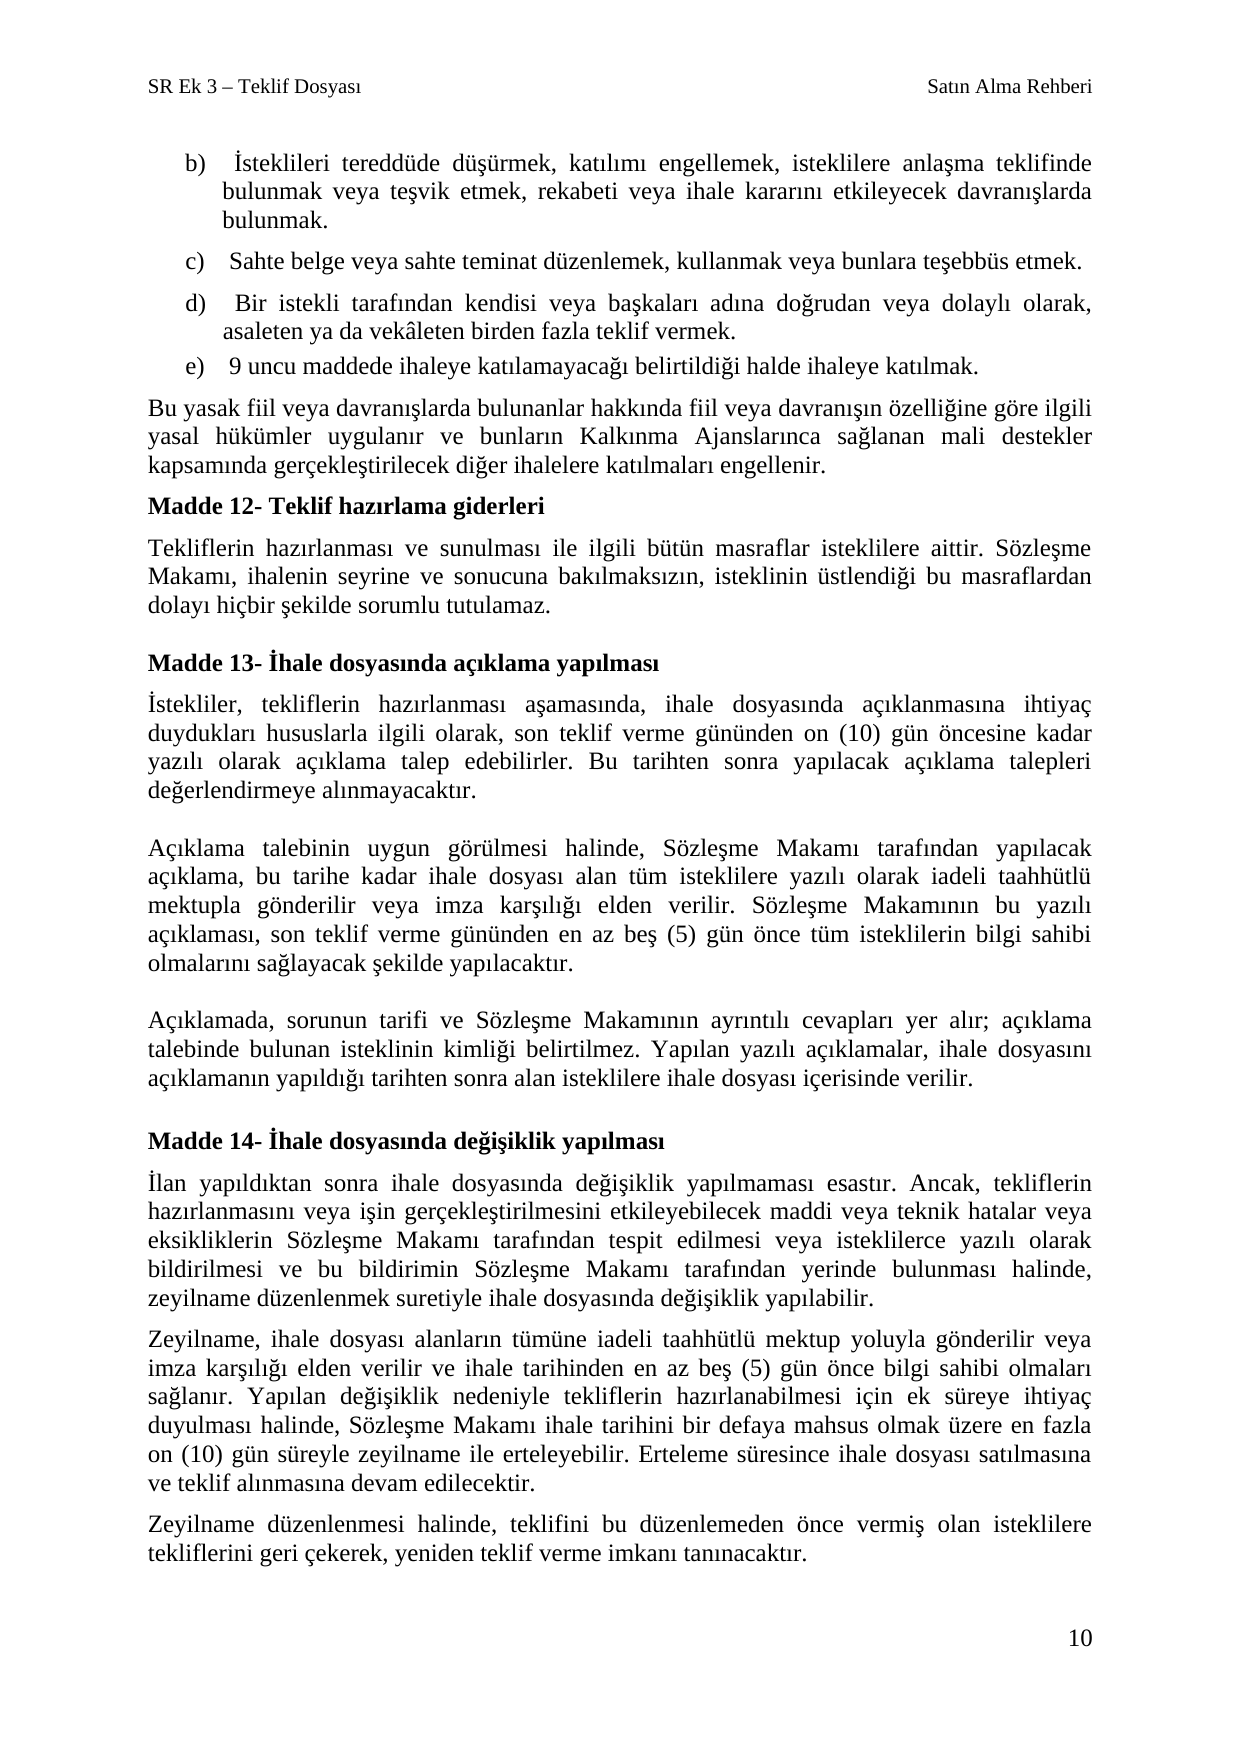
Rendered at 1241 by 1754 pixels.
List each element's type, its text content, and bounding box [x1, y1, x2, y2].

text Madde 12- Teklif hazırlama giderleri [148, 491, 1093, 520]
text Açıklamada, sorunun tarifi ve Sözleşme Makamının ayrıntılı cevapları yer alır; açıklama talebinde bulunan isteklinin kimliği belirtilmez. Yapılan yazılı açıklamalar, ihale dosyasını açıklamanın yapıldığı tarihten sonra alan isteklilere ihale dosyası içerisinde verilir. [148, 1005, 1093, 1091]
text Zeyilname, ihale dosyası alanların tümüne iadeli taahhütlü mektup yoluyla gönderilir veya imza karşılığı elden verilir ve ihale tarihinden en az beş (5) gün önce bilgi sahibi olmaları sağlanır. Yapılan değişiklik nedeniyle tekliflerin hazırlanabilmesi için ek süreye ihtiyaç duyulması halinde, Sözleşme Makamı ihale tarihini bir defaya mahsus olmak üzere en fazla on (10) gün süreyle zeyilname ile erteleyebilir. Erteleme süresince ihale dosyası satılmasına ve teklif alınmasına devam edilecektir. [148, 1324, 1093, 1496]
text Açıklama talebinin uygun görülmesi halinde, Sözleşme Makamı tarafından yapılacak açıklama, bu tarihe kadar ihale dosyası alan tüm isteklilere yazılı olarak iadeli taahhütlü mektupla gönderilir veya imza karşılığı elden verilir. Sözleşme Makamının bu yazılı açıklaması, son teklif verme gününden en az beş (5) gün önce tüm isteklilerin bilgi sahibi olmalarını sağlayacak şekilde yapılacaktır. [148, 833, 1093, 976]
text Madde 13- İhale dosyasında açıklama yapılması [148, 648, 1093, 676]
text Zeyilname düzenlenmesi halinde, teklifini bu düzenlemeden önce vermiş olan isteklilere tekliflerini geri çekerek, yeniden teklif verme imkanı tanınacaktır. [148, 1509, 1093, 1566]
text Bu yasak fiil veya davranışlarda bulunanlar hakkında fiil veya davranışın özelliğine göre ilgili yasal hükümler uygulanır ve bunların Kalkınma Ajanslarınca sağlanan mali destekler kapsamında gerçekleştirilecek diğer ihalelere katılmaları engellenir. [148, 393, 1093, 479]
text İstekliler, tekliflerin hazırlanması aşamasında, ihale dosyasında açıklanmasına ihtiyaç duydukları hususlarla ilgili olarak, son teklif verme gününden on (10) gün öncesine kadar yazılı olarak açıklama talep edebilirler. Bu tarihten sonra yapılacak açıklama talepleri değerlendirmeye alınmayacaktır. [148, 689, 1093, 804]
list 9 uncu maddede ihaleye katılamayacağı belirtildiği halde ihaleye katılmak. [185, 351, 1093, 380]
list Bir istekli tarafından kendisi veya başkaları adına doğrudan veya dolaylı olarak, asaleten ya da vekâleten birden fazla teklif vermek. [185, 288, 1093, 345]
text İlan yapıldıktan sonra ihale dosyasında değişiklik yapılmaması esastır. Ancak, tekliflerin hazırlanmasını veya işin gerçekleştirilmesini etkileyebilecek maddi veya teknik hatalar veya eksikliklerin Sözleşme Makamı tarafından tespit edilmesi veya isteklilerce yazılı olarak bildirilmesi ve bu bildirimin Sözleşme Makamı tarafından yerinde bulunması halinde, zeyilname düzenlenmek suretiyle ihale dosyasında değişiklik yapılabilir. [148, 1168, 1093, 1311]
text Tekliflerin hazırlanması ve sunulması ile ilgili bütün masraflar isteklilere aittir. Sözleşme Makamı, ihalenin seyrine ve sonucuna bakılmaksızın, isteklinin üstlendiği bu masraflardan dolayı hiçbir şekilde sorumlu tutulamaz. [148, 533, 1093, 619]
list İsteklileri tereddüde düşürmek, katılımı engellemek, isteklilere anlaşma teklifinde bulunmak veya teşvik etmek, rekabeti veya ihale kararını etkileyecek davranışlarda bulunmak. [185, 148, 1093, 234]
text Madde 14- İhale dosyasında değişiklik yapılması [148, 1126, 1093, 1155]
list Sahte belge veya sahte teminat düzenlemek, kullanmak veya bunlara teşebbüs etmek. [185, 246, 1093, 275]
